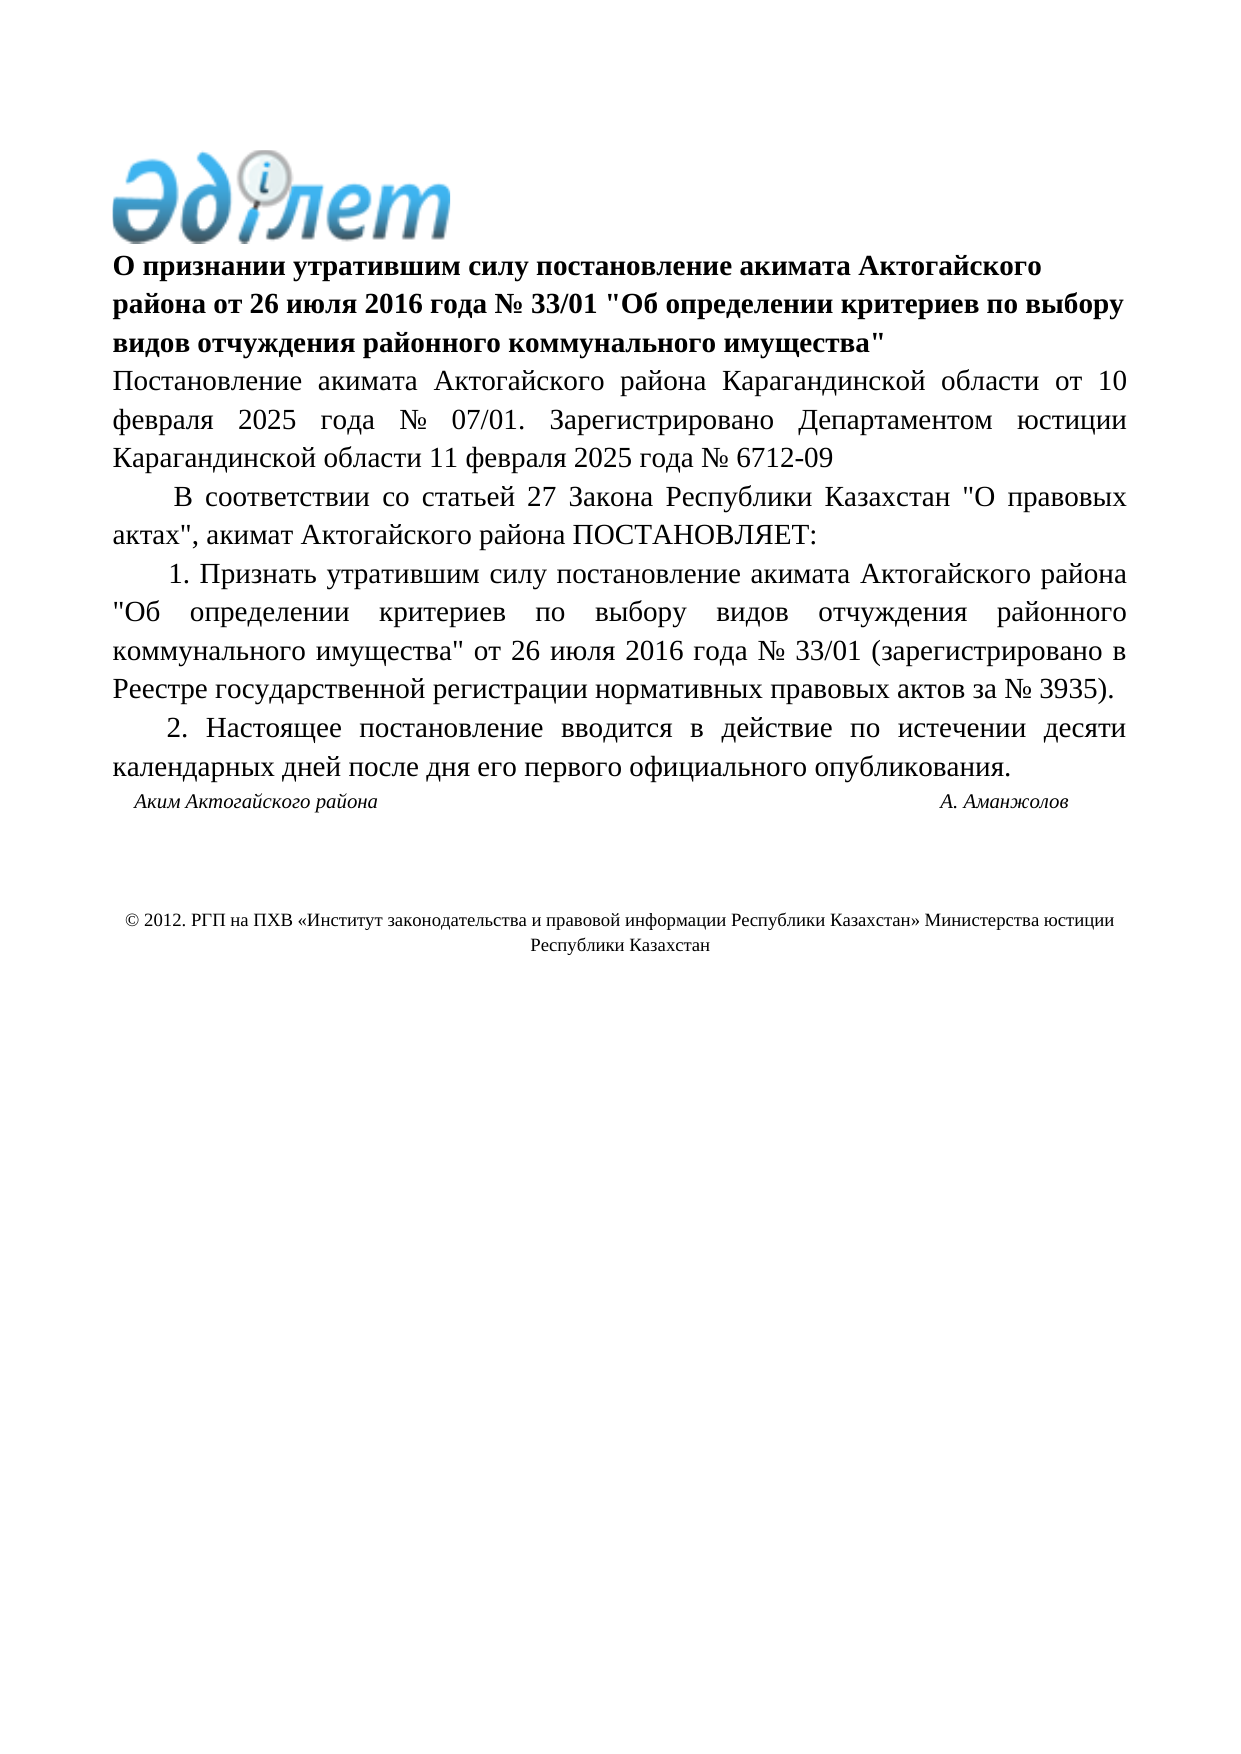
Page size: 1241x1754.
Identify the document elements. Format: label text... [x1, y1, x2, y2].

text © 2012. РГП на ПХВ «Институт законодательства и правовой информации Республики Казахстан» Министерства юстиции Республики Казахстан [112, 909, 1128, 955]
text 2. Настоящее постановление вводится в действие по истечении десяти календарных дней после дня его первого официального опубликования. [112, 710, 1128, 782]
text В соответствии со статьей 27 Закона Республики Казахстан "О правовых актах", акимат Актогайского района ПОСТАНОВЛЯЕТ: [112, 479, 1128, 551]
table_header Аким Актогайского района [101, 787, 939, 818]
text 1. Признать утратившим силу постановление акимата Актогайского района "Об определении критериев по выбору видов отчуждения районного коммунального имущества" от 26 июля 2016 года № 33/01 (зарегистрировано в Реестре государственной регистрации нормативных правовых актов за № 3935). [112, 556, 1128, 705]
table_header А. Аманжолов [939, 787, 1240, 818]
picture [112, 150, 451, 244]
text Постановление акимата Актогайского района Карагандинской области от 10 февраля 2025 года № 07/01. Зарегистрировано Департаментом юстиции Карагандинской области 11 февраля 2025 года № 6712-09 [112, 363, 1128, 474]
text О признании утратившим силу постановление акимата Актогайского района от 26 июля 2016 года № 33/01 "Об определении критериев по выбору видов отчуждения районного коммунального имущества" [112, 248, 1128, 358]
